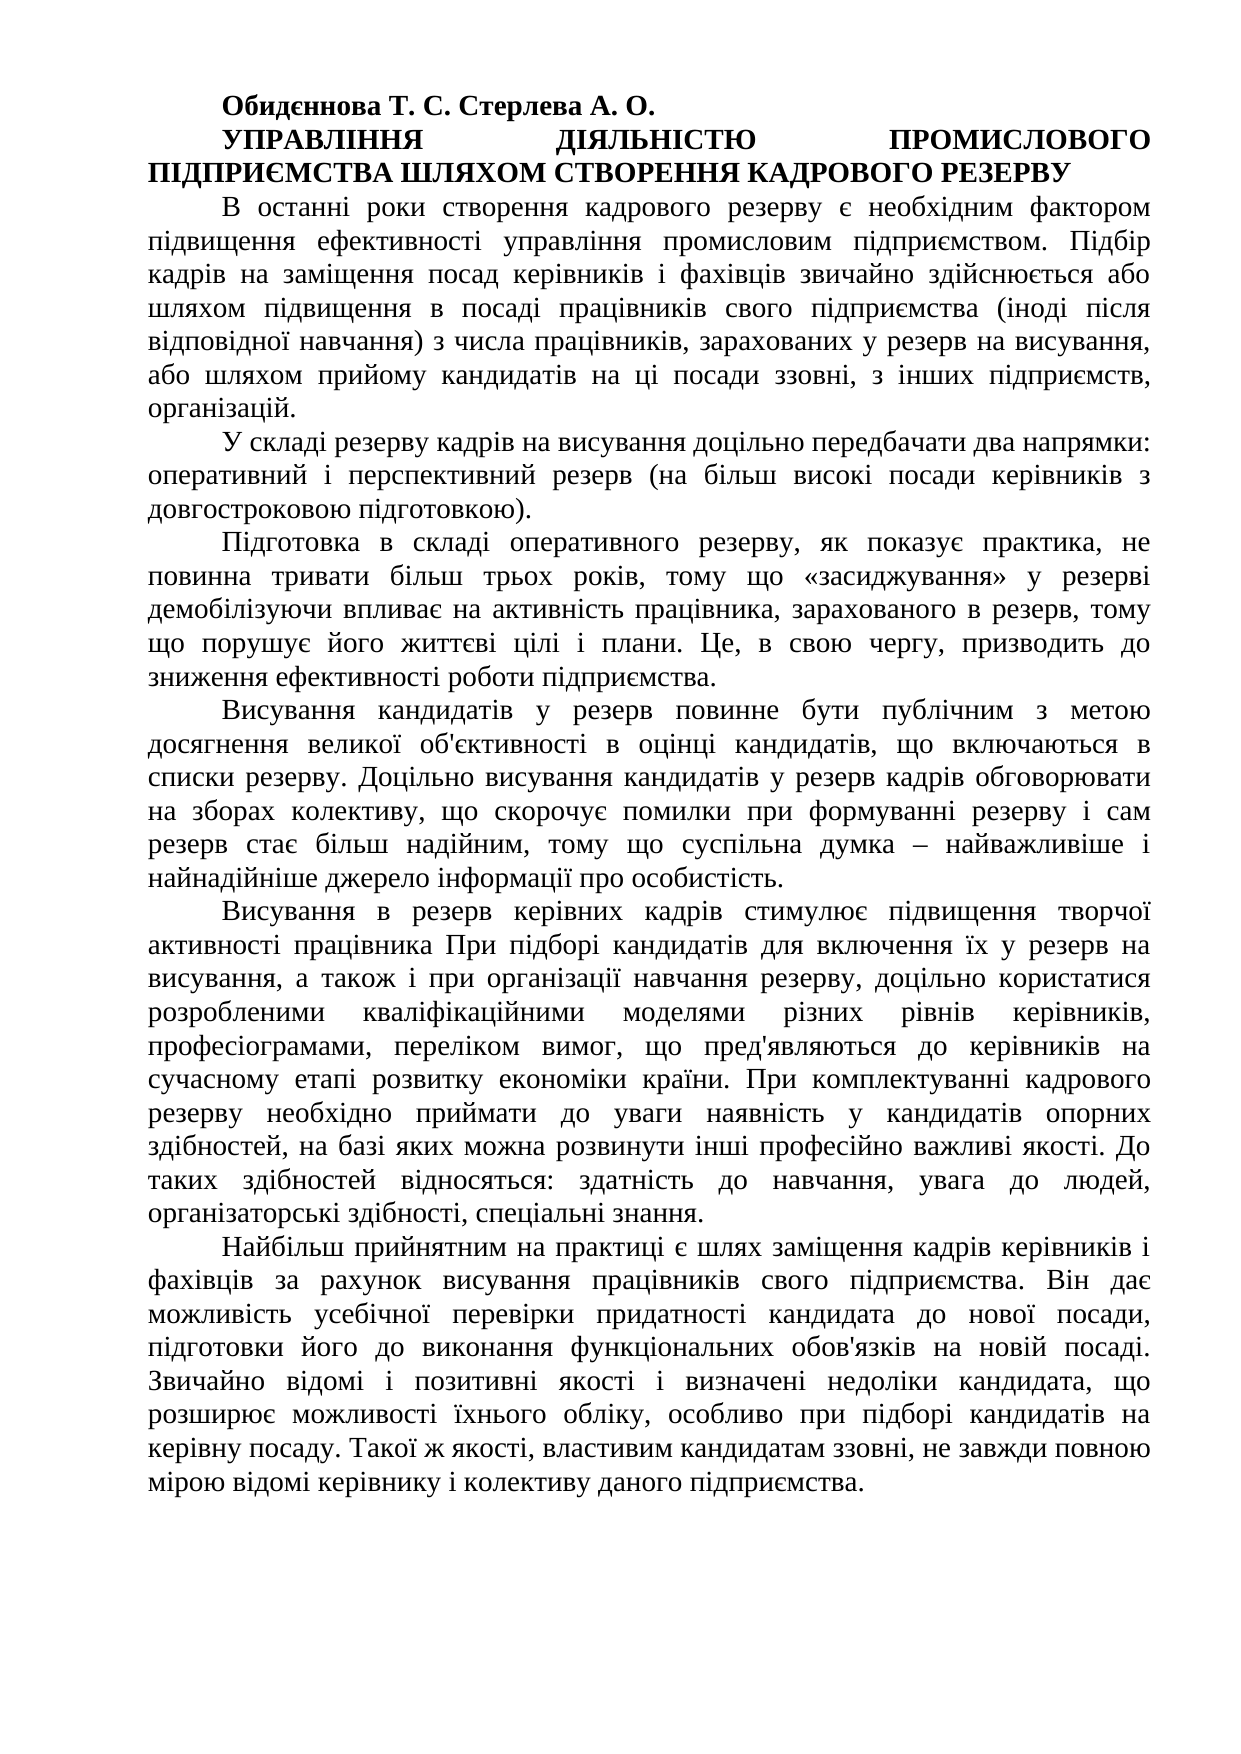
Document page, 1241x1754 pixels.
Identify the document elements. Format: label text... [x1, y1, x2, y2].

text Обидєннова Т. С. Стерлева А. О. [148, 88, 1152, 122]
text У складі резерву кадрів на висування доцільно передбачати два напрямки: оперативний і перспективний резерв (на більш високі посади керівників з довгостроковою підготовкою). [148, 424, 1152, 524]
text Найбільш прийнятним на практиці є шлях заміщення кадрів керівників і фахівців за рахунок висування працівників свого підприємства. Він дає можливість усебічної перевірки придатності кандидата до нової посади, підготовки його до виконання функціональних обов'язків на новій посаді. Звичайно відомі і позитивні якості і визначені недоліки кандидата, що розширює можливості їхнього обліку, особливо при підборі кандидатів на керівну посаду. Такої ж якості, властивим кандидатам ззовні, не завжди повною мірою відомі керівнику і колективу даного підприємства. [148, 1229, 1152, 1497]
text Висування в резерв керівних кадрів стимулює підвищення творчої активності працівника При підборі кандидатів для включення їх у резерв на висування, а також і при організації навчання резерву, доцільно користатися розробленими кваліфікаційними моделями різних рівнів керівників, професіограмами, переліком вимог, що пред'являються до керівників на сучасному етапі розвитку економіки країни. При комплектуванні кадрового резерву необхідно приймати до уваги наявність у кандидатів опорних здібностей, на базі яких можна розвинути інші професійно важливі якості. До таких здібностей відносяться: здатність до навчання, увага до людей, організаторські здібності, спеціальні знання. [148, 893, 1152, 1229]
text УПРАВЛІННЯ ДІЯЛЬНІСТЮ ПРОМИСЛОВОГО ПІДПРИЄМСТВА ШЛЯХОМ СТВОРЕННЯ КАДРОВОГО РЕЗЕРВУ [148, 122, 1152, 189]
text Висування кандидатів у резерв повинне бути публічним з метою досягнення великої об'єктивності в оцінці кандидатів, що включаються в списки резерву. Доцільно висування кандидатів у резерв кадрів обговорювати на зборах колективу, що скорочує помилки при формуванні резерву і сам резерв стає більш надійним, тому що суспільна думка – найважливіше і найнадійніше джерело інформації про особистість. [148, 692, 1152, 893]
text В останні роки створення кадрового резерву є необхідним фактором підвищення ефективності управління промисловим підприємством. Підбір кадрів на заміщення посад керівників і фахівців звичайно здійснюється або шляхом підвищення в посаді працівників свого підприємства (іноді після відповідної навчання) з числа працівників, зарахованих у резерв на висування, або шляхом прийому кандидатів на ці посади ззовні, з інших підприємств, організацій. [148, 189, 1152, 424]
text Підготовка в складі оперативного резерву, як показує практика, не повинна тривати більш трьох років, тому що «засиджування» у резерві демобілізуючи впливає на активність працівника, зарахованого в резерв, тому що порушує його життєві цілі і плани. Це, в свою чергу, призводить до зниження ефективності роботи підприємства. [148, 524, 1152, 692]
